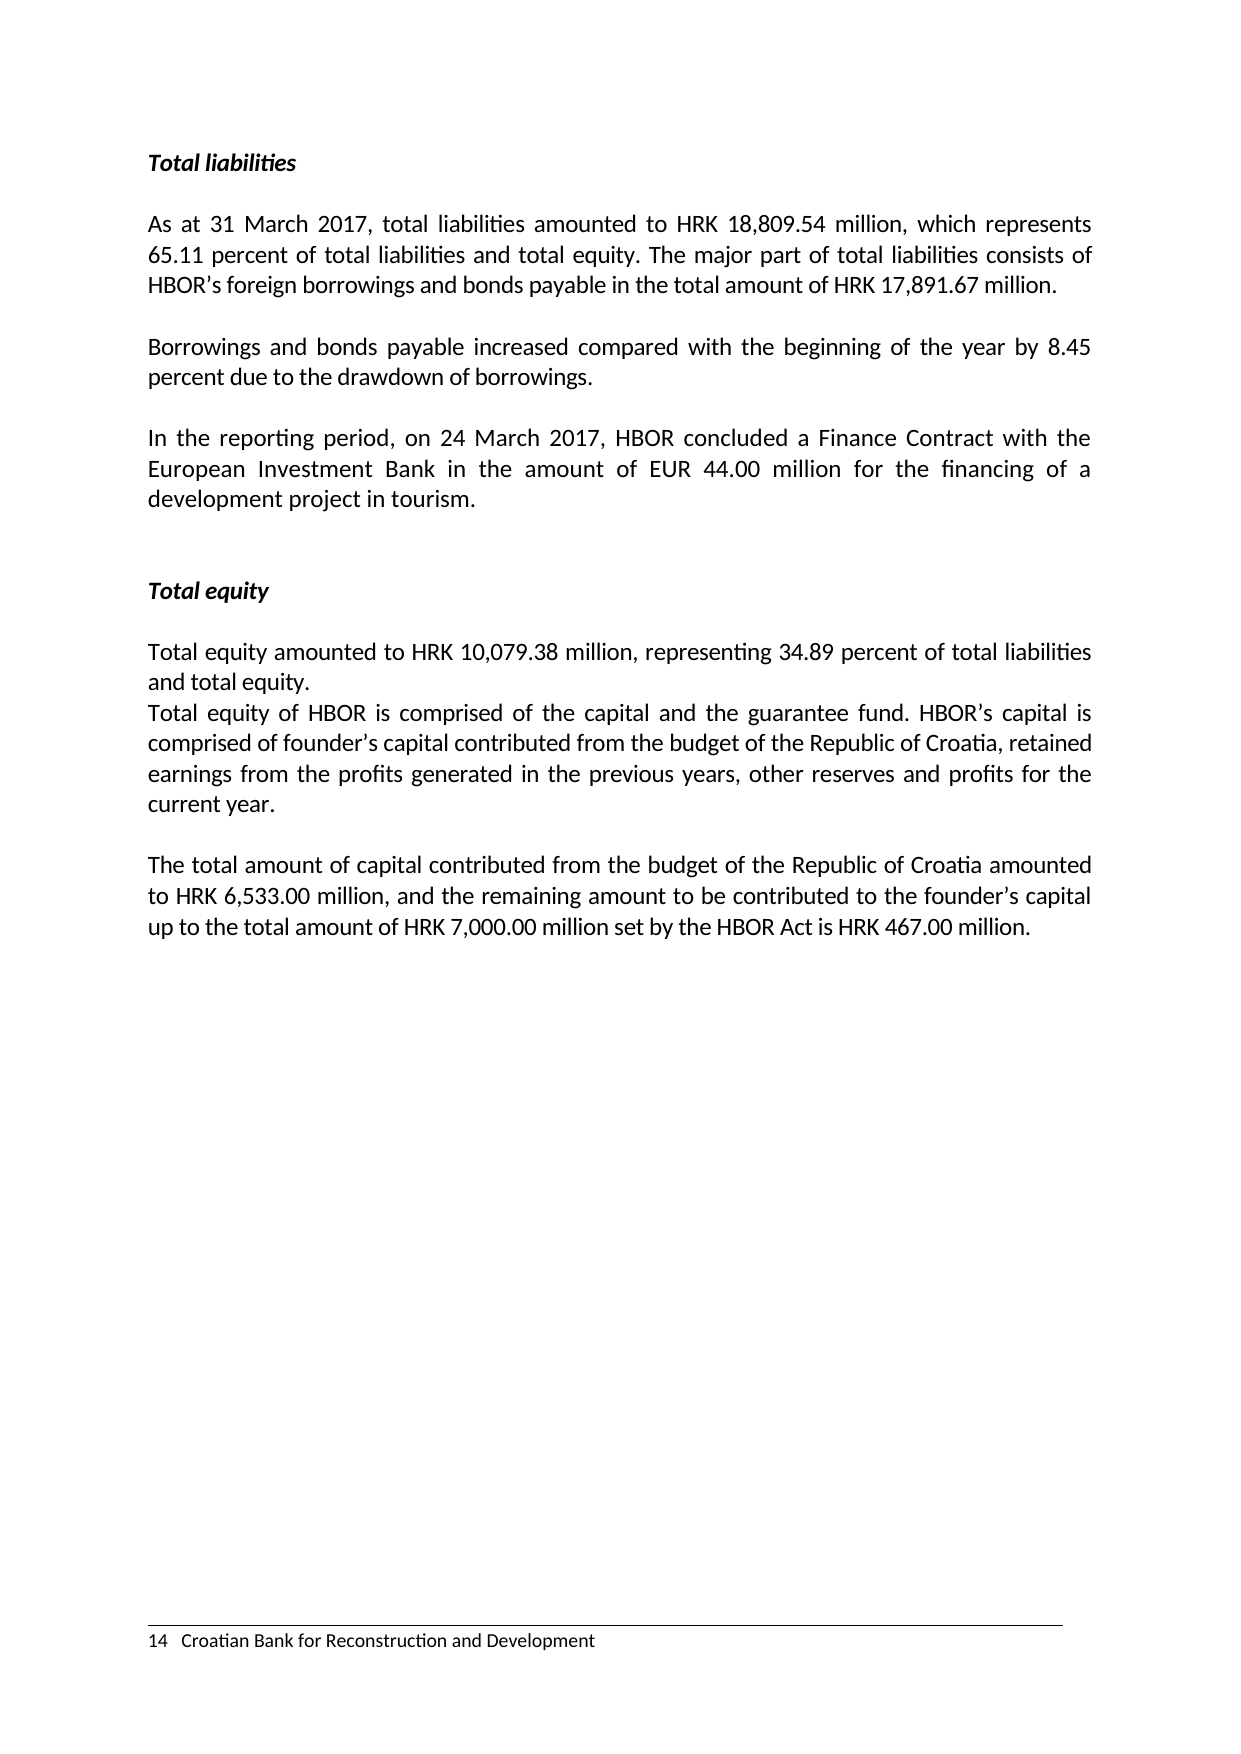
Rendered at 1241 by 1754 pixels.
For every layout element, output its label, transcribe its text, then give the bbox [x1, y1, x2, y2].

text Total equity of HBOR is comprised of the capital and the guarantee fund. HBOR’s capital is comprised of founder’s capital contributed from the budget of the Republic of Croatia, retained earnings from the profits generated in the previous years, other reserves and profits for the current year. [148, 697, 1093, 819]
text Total equity amounted to HRK 10,079.38 million, representing 34.89 percent of total liabilities and total equity. [148, 636, 1093, 697]
text In the reporting period, on 24 March 2017, HBOR concluded a Finance Contract with the European Investment Bank in the amount of EUR 44.00 million for the financing of a development project in tourism. [148, 422, 1093, 514]
text As at 31 March 2017, total liabilities amounted to HRK 18,809.54 million, which represents 65.11 percent of total liabilities and total equity. The major part of total liabilities consists of HBOR’s foreign borrowings and bonds payable in the total amount of HRK 17,891.67 million. [148, 209, 1093, 300]
text The total amount of capital contributed from the budget of the Republic of Croatia amounted to HRK 6,533.00 million, and the remaining amount to be contributed to the founder’s capital up to the total amount of HRK 7,000.00 million set by the HBOR Act is HRK 467.00 million. [148, 849, 1093, 941]
text Borrowings and bonds payable increased compared with the beginning of the year by 8.45 percent due to the drawdown of borrowings. [148, 331, 1093, 392]
text Total liabilities [148, 148, 1093, 178]
text Total equity [148, 575, 1093, 605]
